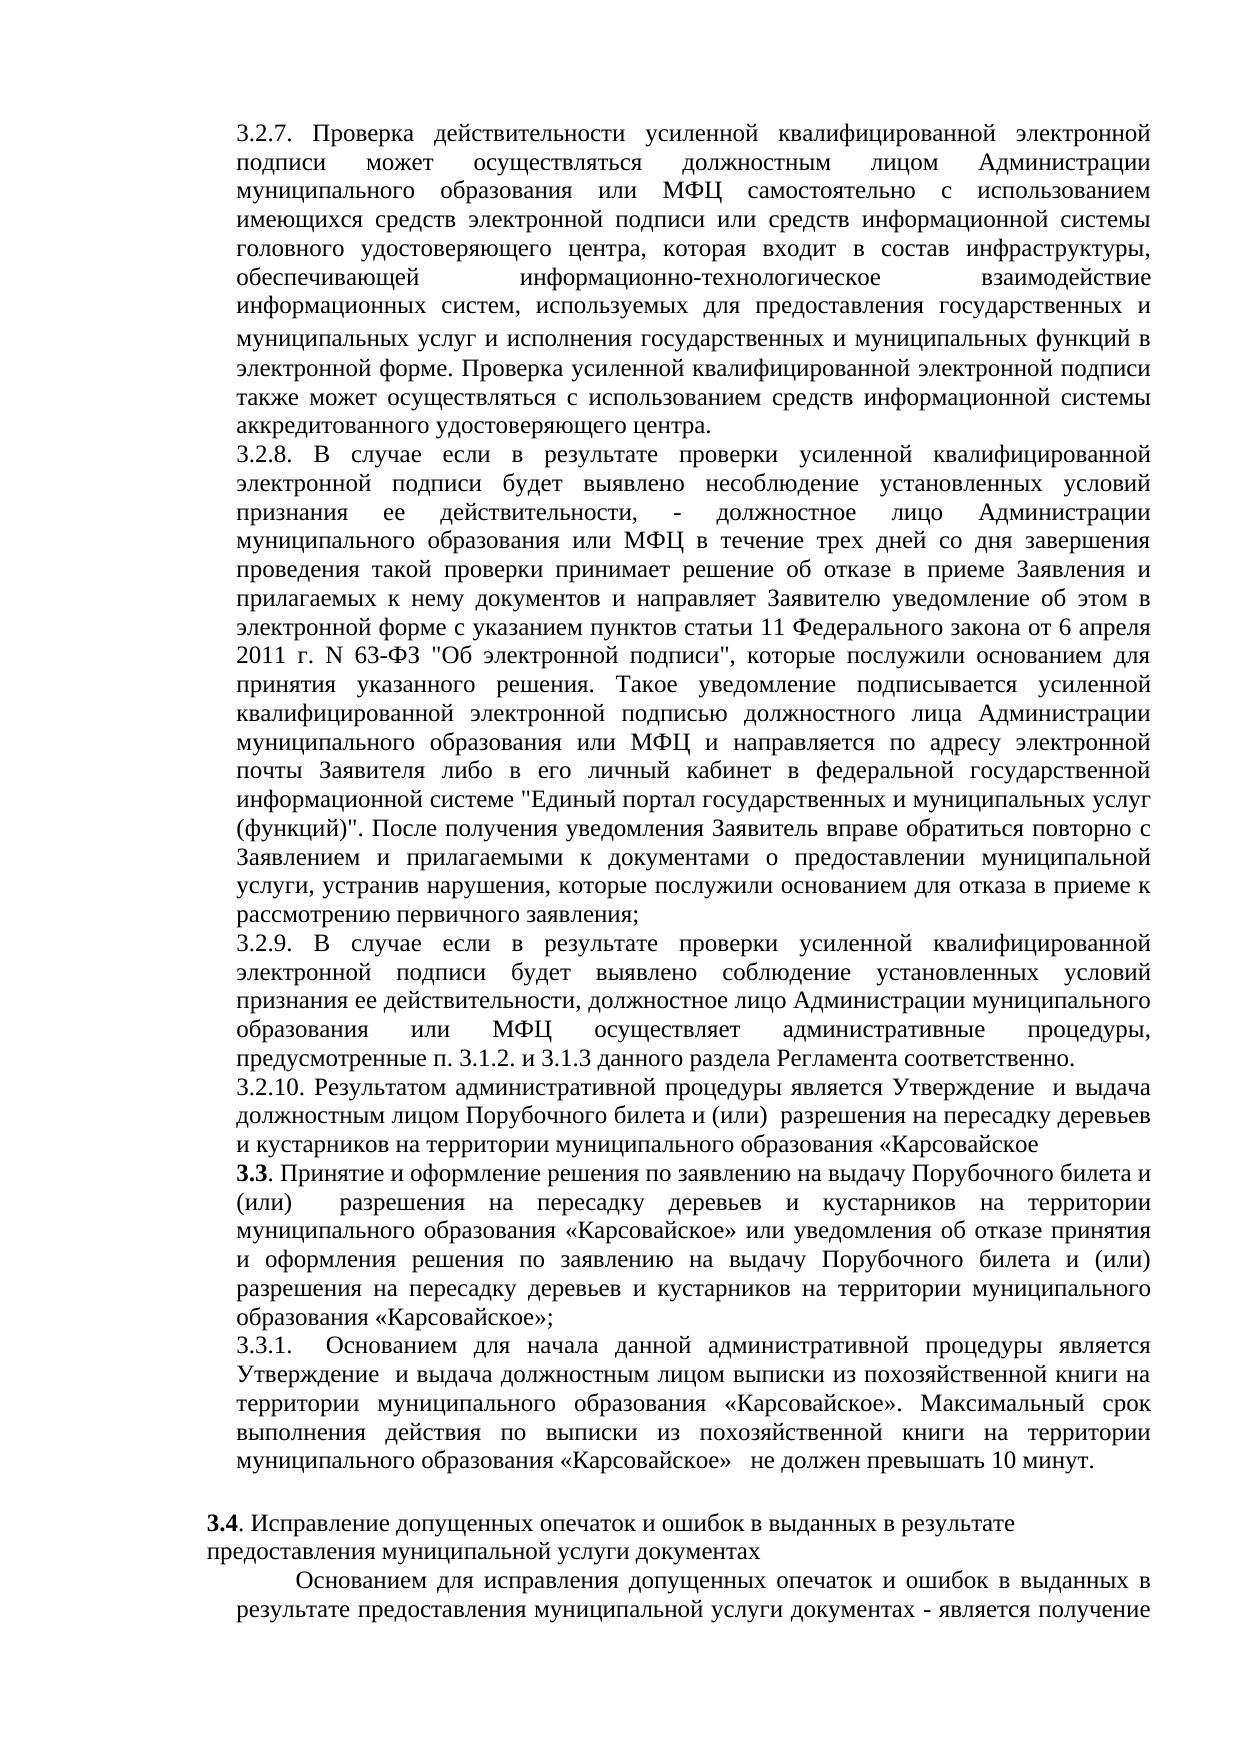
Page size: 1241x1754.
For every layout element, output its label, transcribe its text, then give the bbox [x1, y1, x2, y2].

text 3.2.8. В случае если в результате проверки усиленной квалифицированной электронной подписи будет выявлено несоблюдение установленных условий признания ее действительности, - должностное лицо Администрации муниципального образования или МФЦ в течение трех дней со дня завершения проведения такой проверки принимает решение об отказе в приеме Заявления и прилагаемых к нему документов и направляет Заявителю уведомление об этом в электронной форме с указанием пунктов статьи 11 Федерального закона от 6 апреля 2011 г. N 63-ФЗ "Об электронной подписи", которые послужили основанием для принятия указанного решения. Такое уведомление подписывается усиленной квалифицированной электронной подписью должностного лица Администрации муниципального образования или МФЦ и направляется по адресу электронной почты Заявителя либо в его личный кабинет в федеральной государственной информационной системе "Единый портал государственных и муниципальных услуг (функций)". После получения уведомления Заявитель вправе обратиться повторно с Заявлением и прилагаемыми к документами о предоставлении муниципальной услуги, устранив нарушения, которые послужили основанием для отказа в приеме к рассмотрению первичного заявления; [236, 439, 1152, 928]
text 3.4. Исправление допущенных опечаток и ошибок в выданных в результате предоставления муниципальной услуги документах [207, 1508, 1152, 1565]
text 3.2.9. В случае если в результате проверки усиленной квалифицированной электронной подписи будет выявлено соблюдение установленных условий признания ее действительности, должностное лицо Администрации муниципального образования или МФЦ осуществляет административные процедуры, предусмотренные п. 3.1.2. и 3.1.3 данного раздела Регламента соответственно. [236, 928, 1152, 1072]
text 3.2.7. Проверка действительности усиленной квалифицированной электронной подписи может осуществляться должностным лицом Администрации муниципального образования или МФЦ самостоятельно с использованием имеющихся средств электронной подписи или средств информационной системы головного удостоверяющего центра, которая входит в состав инфраструктуры, обеспечивающей информационно-технологическое взаимодействие информационных систем, используемых для предоставления государственных и муниципальных услуг и исполнения государственных и муниципальных функций в электронной форме. Проверка усиленной квалифицированной электронной подписи также может осуществляться с использованием средств информационной системы аккредитованного удостоверяющего центра. [236, 118, 1152, 439]
text 3.3. Принятие и оформление решения по заявлению на выдачу Порубочного билета и (или) разрешения на пересадку деревьев и кустарников на территории муниципального образования «Карсовайское» или уведомления об отказе принятия и оформления решения по заявлению на выдачу Порубочного билета и (или) разрешения на пересадку деревьев и кустарников на территории муниципального образования «Карсовайское»; [236, 1158, 1152, 1330]
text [236, 1565, 1152, 1623]
text 3.3.1. Основанием для начала данной административной процедуры является Утверждение и выдача должностным лицом выписки из похозяйственной книги на территории муниципального образования «Карсовайское». Максимальный срок выполнения действия по выписки из похозяйственной книги на территории муниципального образования «Карсовайское» не должен превышать 10 минут. [236, 1330, 1152, 1474]
text 3.2.10. Результатом административной процедуры является Утверждение и выдача должностным лицом Порубочного билета и (или) разрешения на пересадку деревьев и кустарников на территории муниципального образования «Карсовайское [236, 1072, 1152, 1158]
